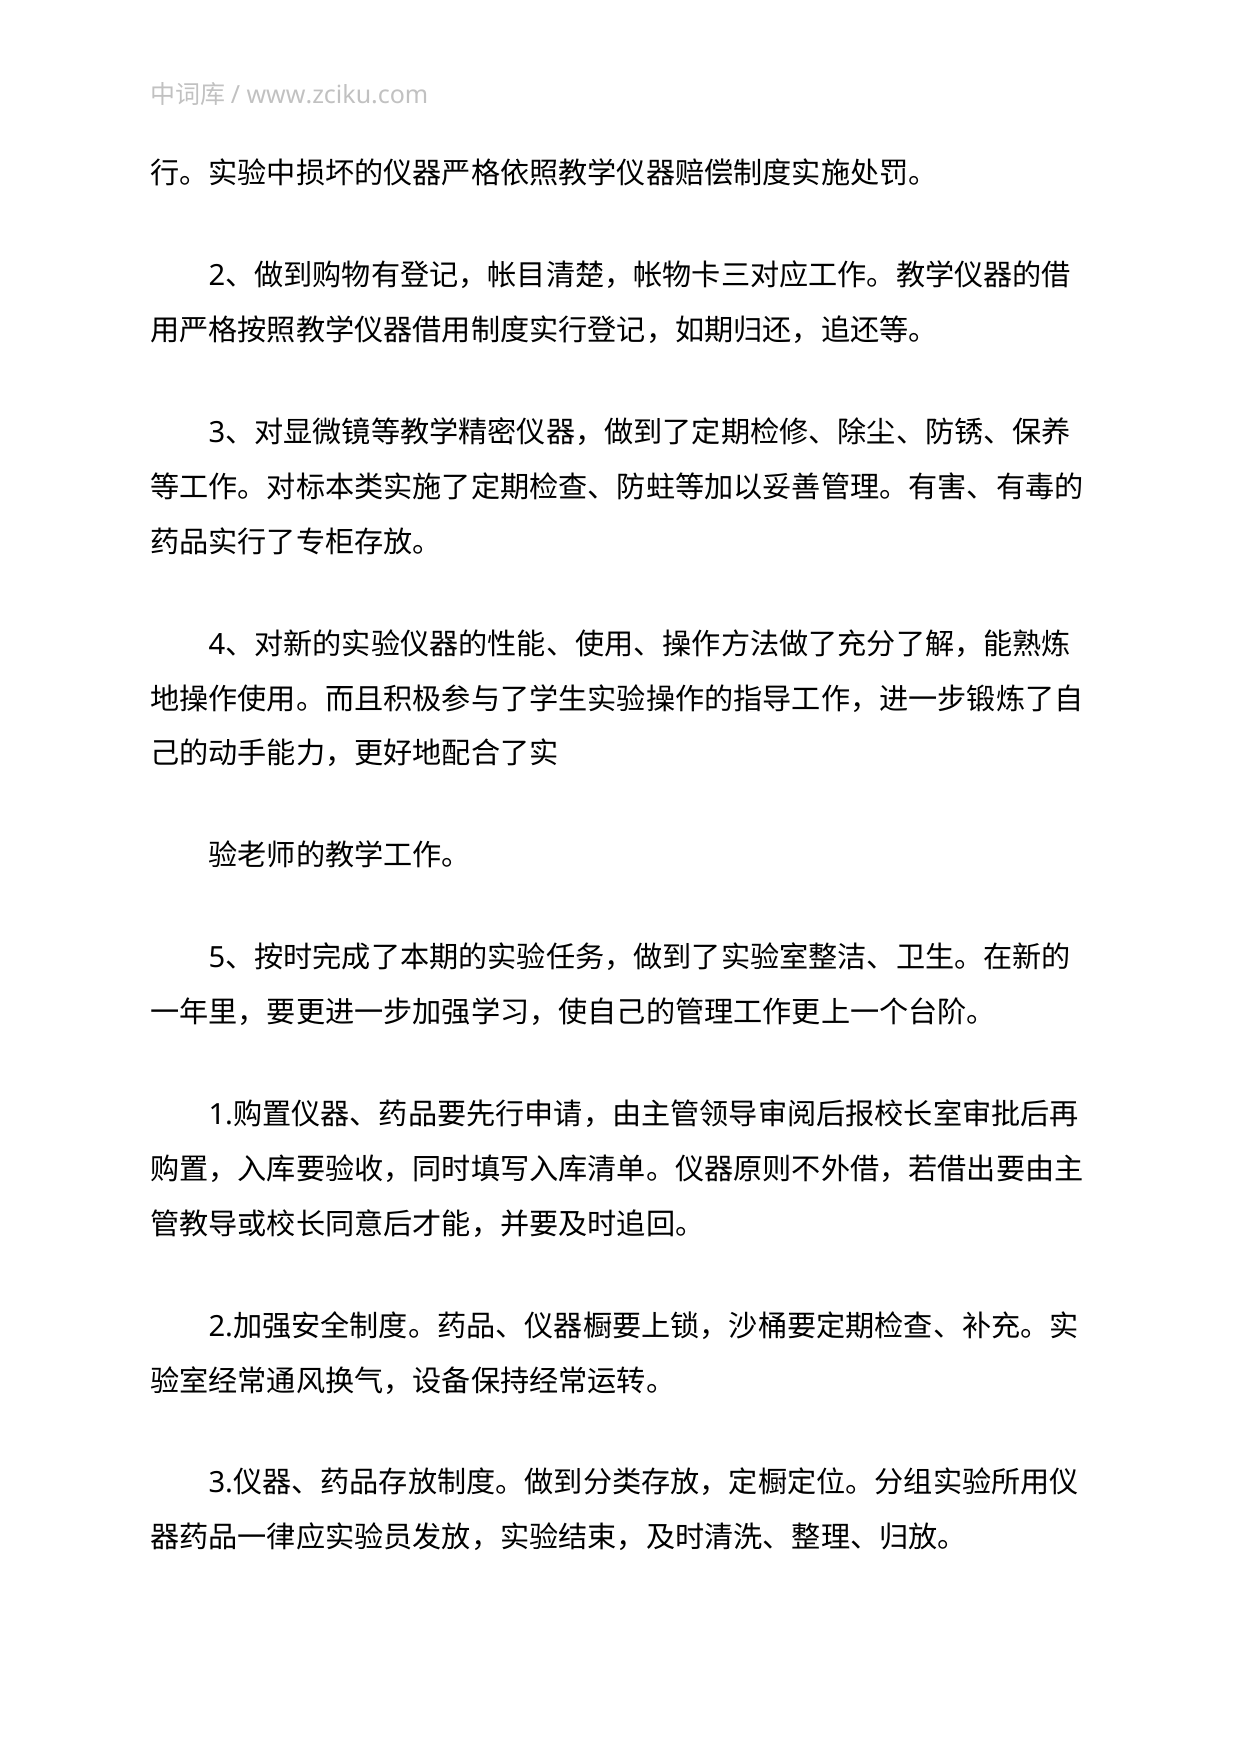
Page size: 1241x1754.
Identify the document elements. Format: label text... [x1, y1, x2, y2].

text 2.加强安全制度。药品、仪器橱要上锁，沙桶要定期检查、补充。实验室经常通风换气，设备保持经常运转。 [150, 1302, 1090, 1399]
text 验老师的教学工作。 [150, 832, 1090, 874]
text 3.仪器、药品存放制度。做到分类存放，定橱定位。分组实验所用仪器药品一律应实验员发放，实验结束，及时清洗、整理、归放。 [150, 1459, 1090, 1556]
text 2、做到购物有登记，帐目清楚，帐物卡三对应工作。教学仪器的借用严格按照教学仪器借用制度实行登记，如期归还，追还等。 [150, 252, 1090, 349]
text 3、对显微镜等教学精密仪器，做到了定期检修、除尘、防锈、保养等工作。对标本类实施了定期检查、防蛀等加以妥善管理。有害、有毒的药品实行了专柜存放。 [150, 408, 1090, 561]
text 4、对新的实验仪器的性能、使用、操作方法做了充分了解，能熟炼地操作使用。而且积极参与了学生实验操作的指导工作，进一步锻炼了自己的动手能力，更好地配合了实 [150, 620, 1090, 772]
text 1.购置仪器、药品要先行申请，由主管领导审阅后报校长室审批后再购置，入库要验收，同时填写入库清单。仪器原则不外借，若借出要由主管教导或校长同意后才能，并要及时追回。 [150, 1090, 1090, 1243]
text 5、按时完成了本期的实验任务，做到了实验室整洁、卫生。在新的一年里，要更进一步加强学习，使自己的管理工作更上一个台阶。 [150, 934, 1090, 1031]
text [150, 150, 1090, 192]
